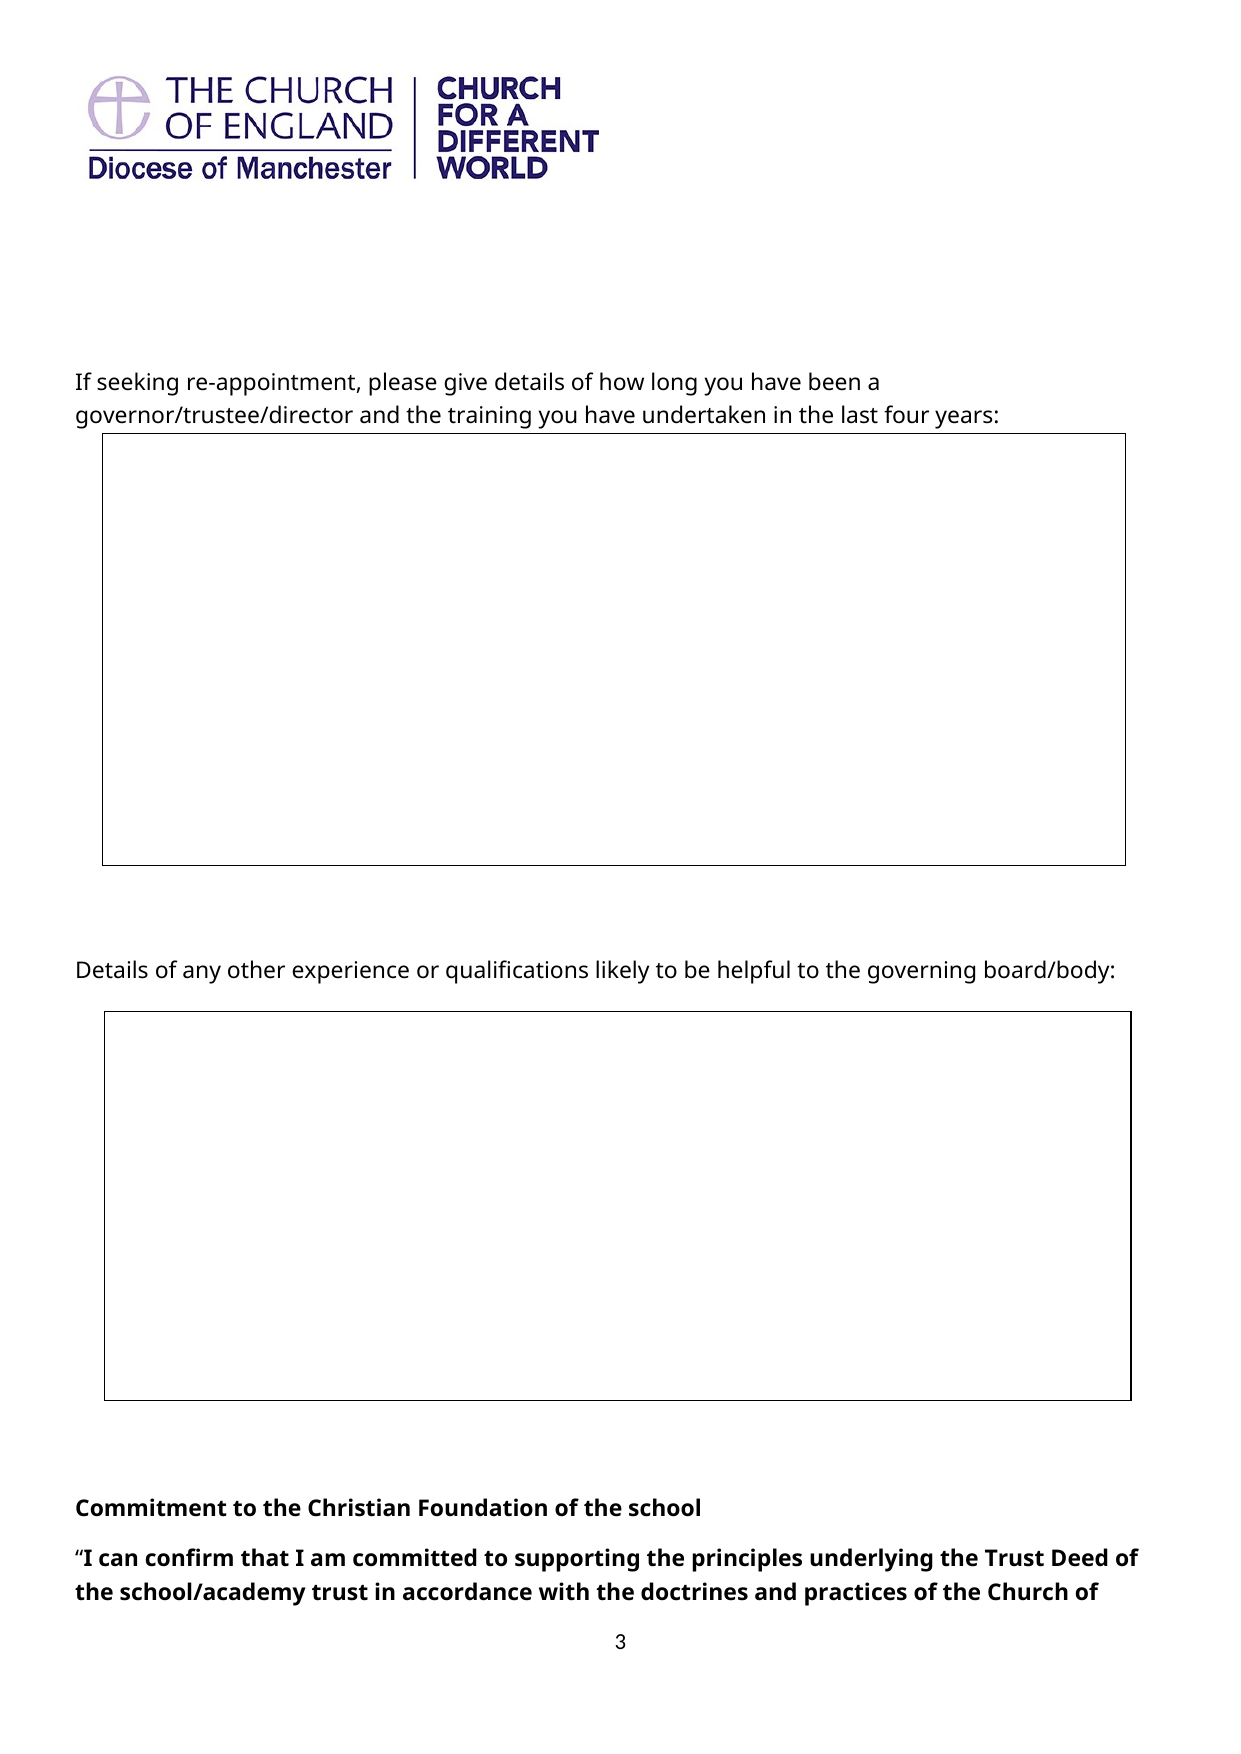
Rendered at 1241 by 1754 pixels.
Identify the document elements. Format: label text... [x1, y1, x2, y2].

text Commitment to the Christian Foundation of the school [75, 1458, 1165, 1523]
picture [75, 73, 612, 181]
text If seeking re-appointment, please give details of how long you have been a governor/trustee/director and the training you have undertaken in the last four years: [75, 332, 1165, 431]
text Details of any other experience or qualifications likely to be helpful to the governing board/body: [75, 954, 1165, 985]
